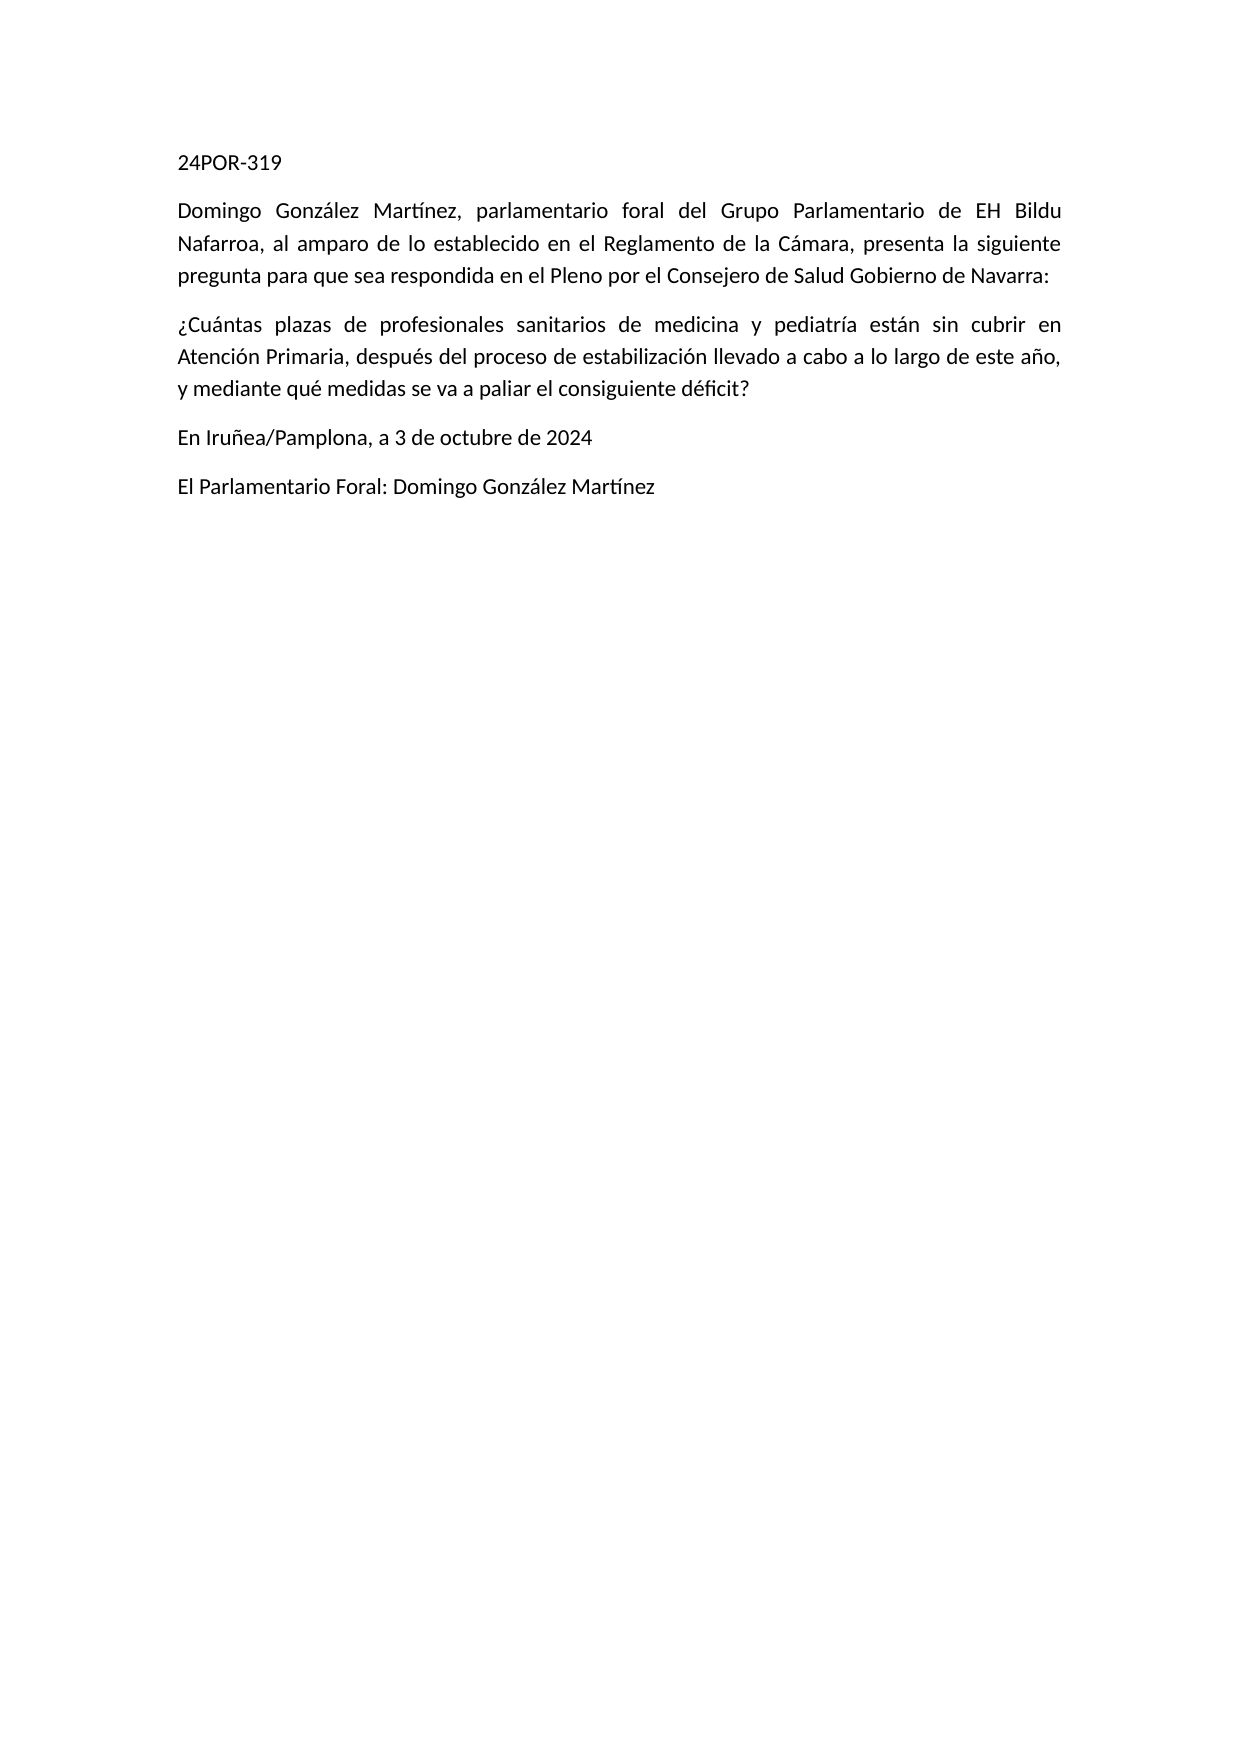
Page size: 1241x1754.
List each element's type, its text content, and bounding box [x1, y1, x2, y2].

text ¿Cuántas plazas de profesionales sanitarios de medicina y pediatría están sin cubrir en Atención Primaria, después del proceso de estabilización llevado a cabo a lo largo de este año, y mediante qué medidas se va a paliar el consiguiente déficit? [177, 310, 1063, 402]
text 24POR-319 [177, 148, 1063, 176]
text Domingo González Martínez, parlamentario foral del Grupo Parlamentario de EH Bildu Nafarroa, al amparo de lo establecido en el Reglamento de la Cámara, presenta la siguiente pregunta para que sea respondida en el Pleno por el Consejero de Salud Gobierno de Navarra: [177, 196, 1063, 289]
text El Parlamentario Foral: Domingo González Martínez [177, 472, 1063, 500]
text En Iruñea/Pamplona, a 3 de octubre de 2024 [177, 423, 1063, 451]
